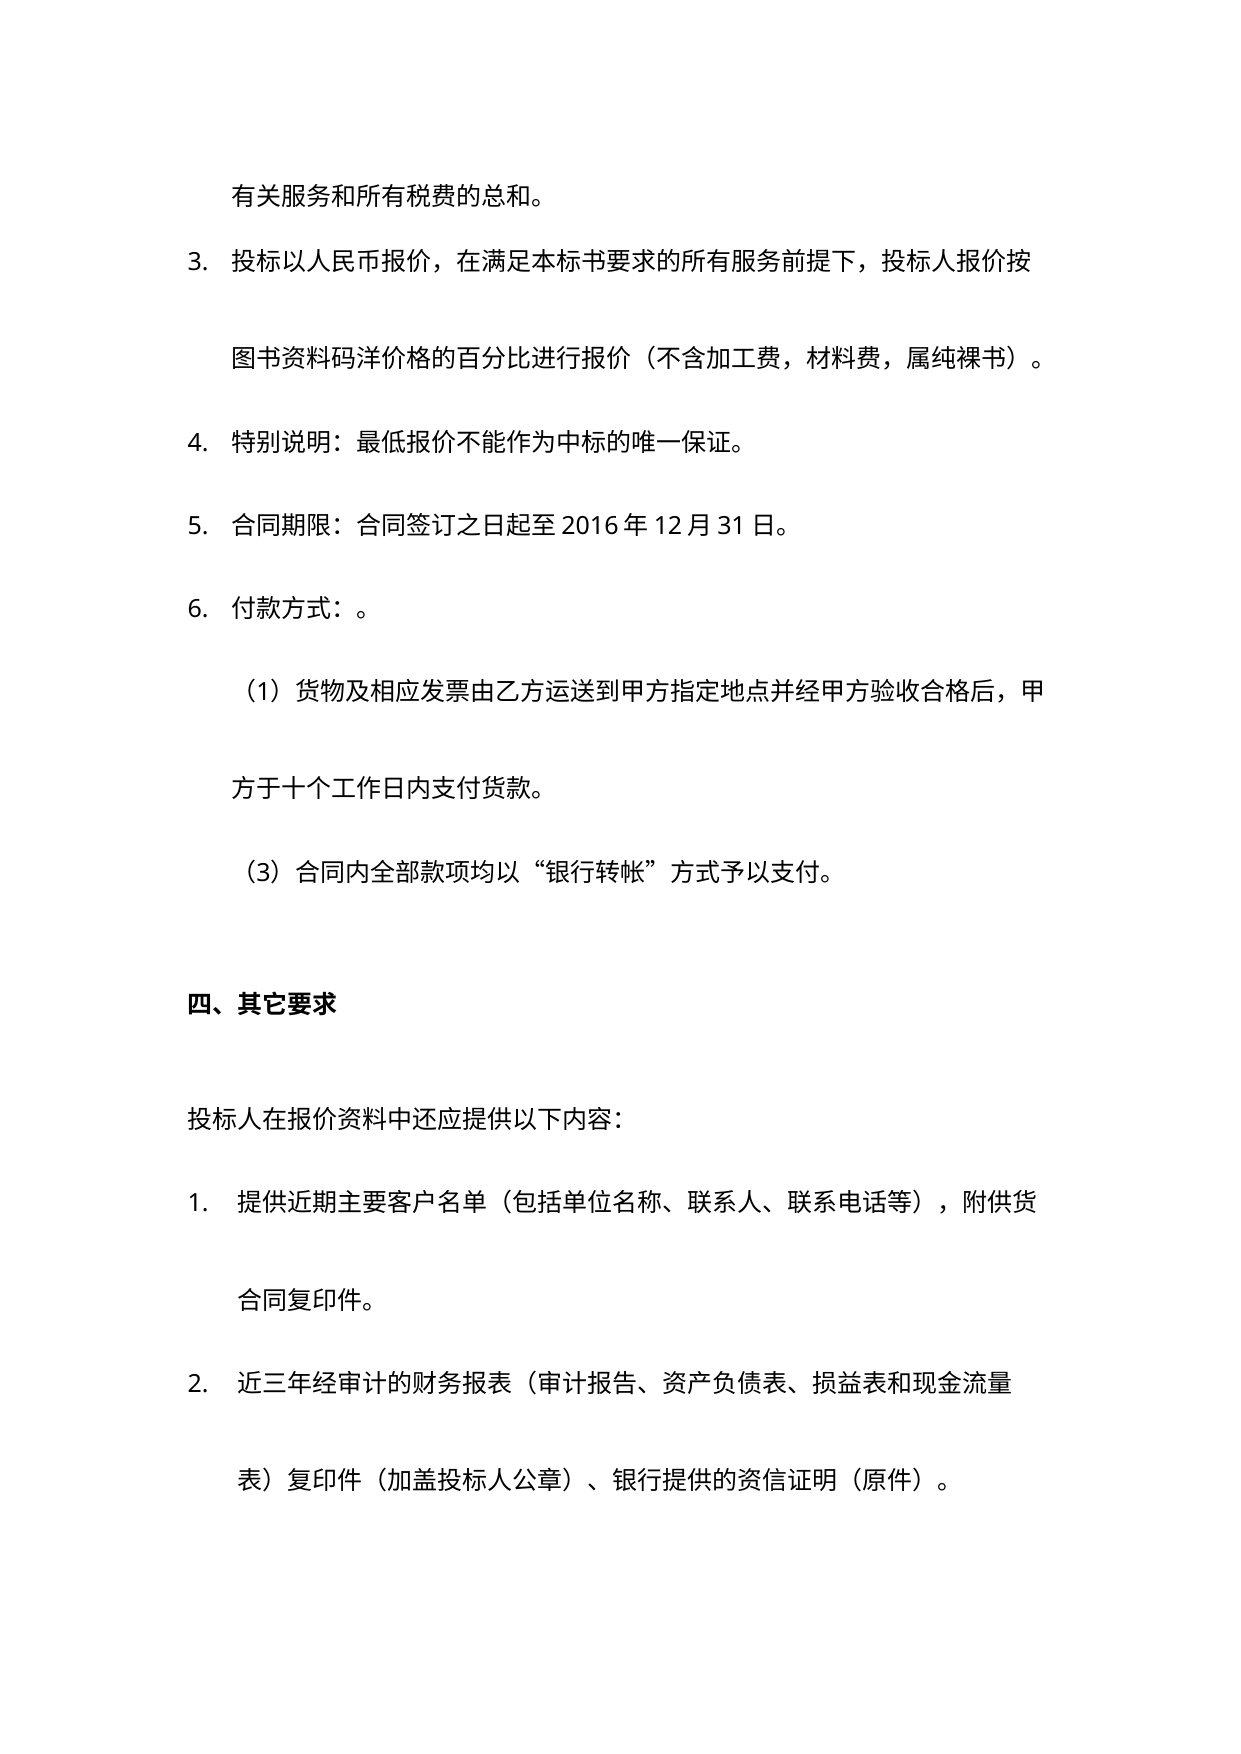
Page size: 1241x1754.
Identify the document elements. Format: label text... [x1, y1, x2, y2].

text 四、其它要求 [187, 970, 1053, 1035]
text 投标人在报价资料中还应提供以下内容： [187, 1085, 1053, 1150]
list 投标以人民币报价，在满足本标书要求的所有服务前提下，投标人报价按图书资料码洋价格的百分比进行报价（不含加工费，材料费，属纯裸书）。 [187, 227, 1053, 389]
list 特别说明：最低报价不能作为中标的唯一保证。 [187, 408, 1053, 473]
list 合同期限：合同签订之日起至2016年12月31日。 [187, 491, 1053, 556]
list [187, 162, 1053, 227]
text （1）货物及相应发票由乙方运送到甲方指定地点并经甲方验收合格后，甲方于十个工作日内支付货款。 [231, 657, 1053, 819]
text 2. 近三年经审计的财务报表（审计报告、资产负债表、损益表和现金流量表）复印件（加盖投标人公章）、银行提供的资信证明（原件）。 [187, 1349, 1053, 1511]
list 付款方式：。 [187, 574, 1053, 639]
text 1. 提供近期主要客户名单（包括单位名称、联系人、联系电话等），附供货合同复印件。 [187, 1168, 1053, 1331]
text （3）合同内全部款项均以“银行转帐”方式予以支付。 [231, 838, 1053, 903]
